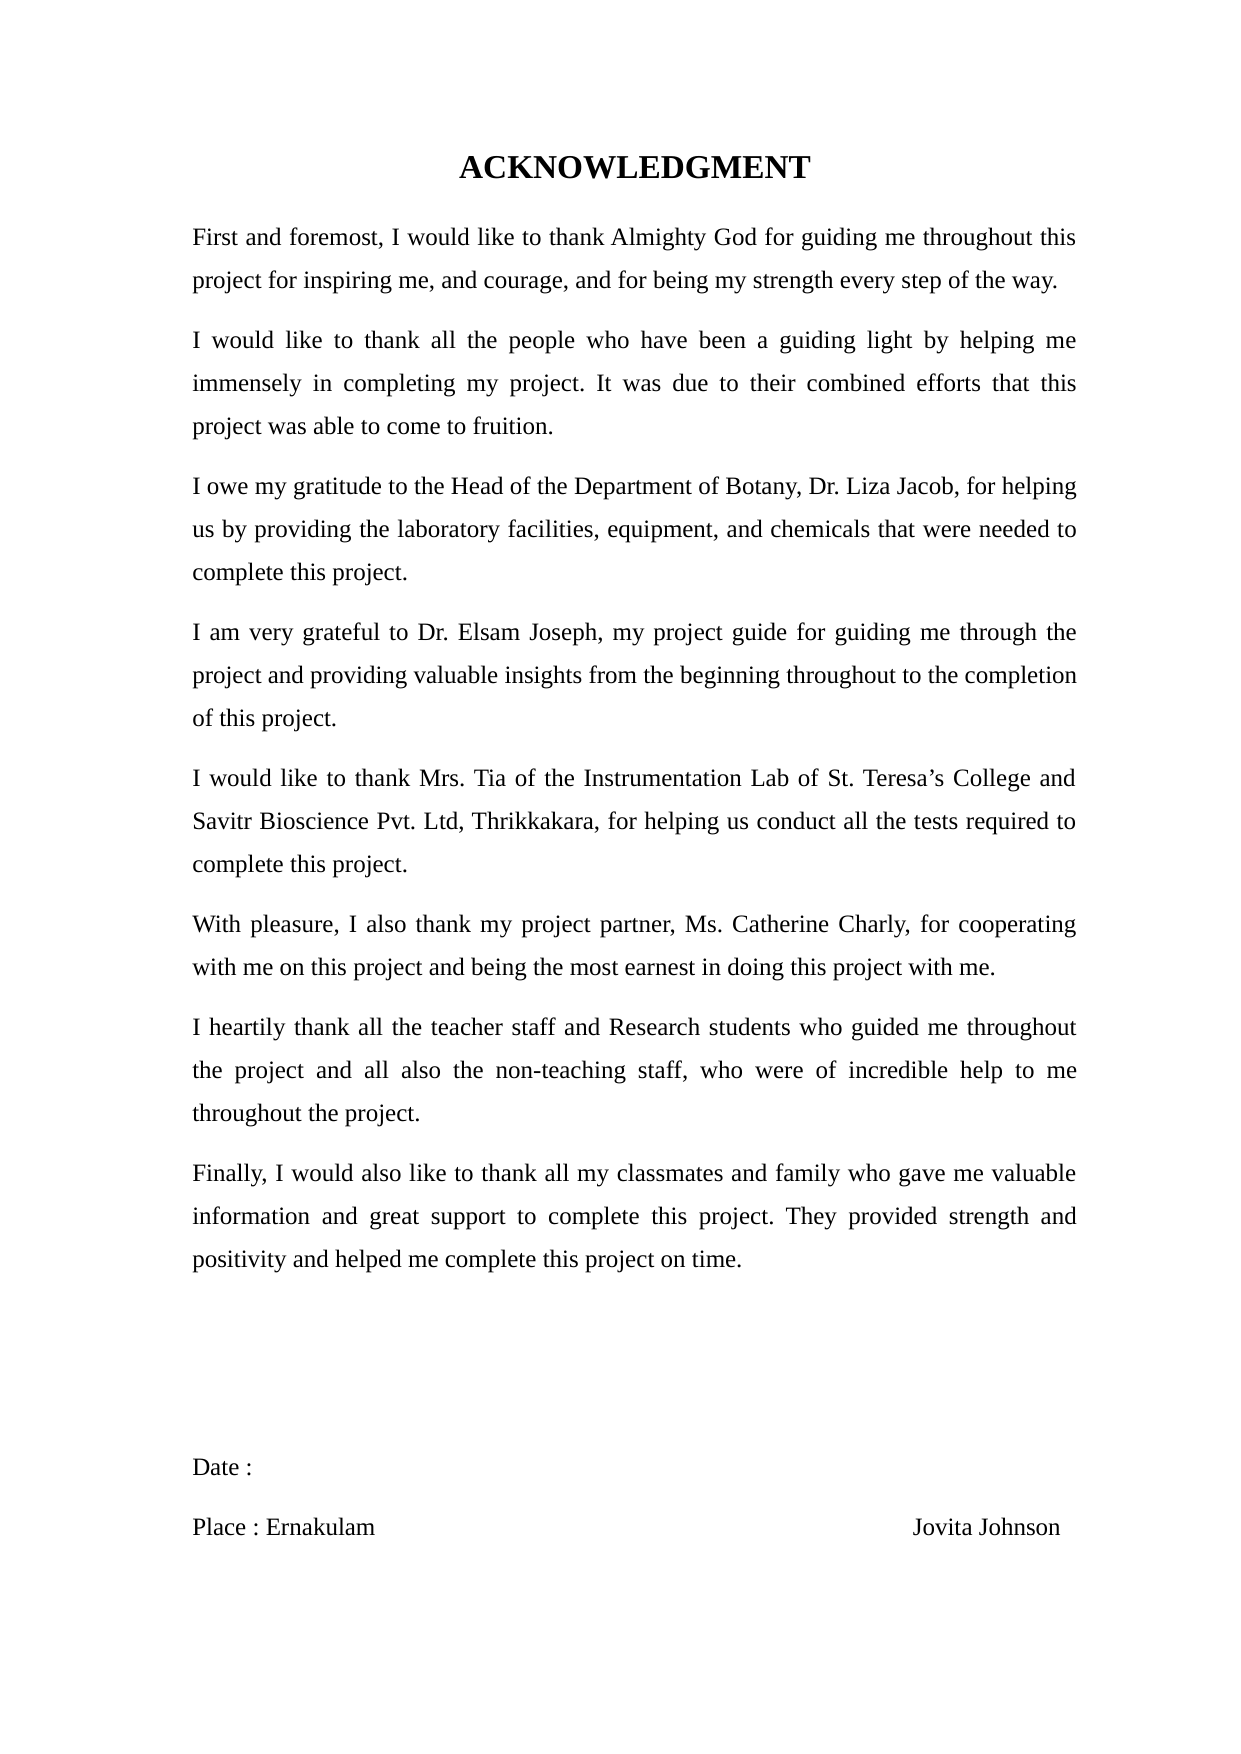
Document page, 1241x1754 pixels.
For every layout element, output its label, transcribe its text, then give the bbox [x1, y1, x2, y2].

text Place : Ernakulam Jovita Johnson [192, 1512, 1078, 1541]
text I owe my gratitude to the Head of the Department of Botany, Dr. Liza Jacob, for helping us by providing the laboratory facilities, equipment, and chemicals that were needed to complete this project. [192, 471, 1078, 586]
text I heartily thank all the teacher staff and Research students who guided me throughout the project and all also the non-teaching staff, who were of incredible help to me throughout the project. [192, 1012, 1078, 1127]
text I am very grateful to Dr. Elsam Joseph, my project guide for guiding me through the project and providing valuable insights from the beginning throughout to the completion of this project. [192, 617, 1078, 732]
text I would like to thank Mrs. Tia of the Instrumentation Lab of St. Teresa’s College and Savitr Bioscience Pvt. Ltd, Thrikkakara, for helping us conduct all the tests required to complete this project. [192, 763, 1078, 878]
text ACKNOWLEDGMENT [192, 148, 1078, 186]
text With pleasure, I also thank my project partner, Ms. Catherine Charly, for cooperating with me on this project and being the most earnest in doing this project with me. [192, 909, 1078, 981]
text Date : [192, 1452, 1078, 1481]
text First and foremost, I would like to thank Almighty God for guiding me throughout this project for inspiring me, and courage, and for being my strength every step of the way. [192, 222, 1078, 294]
text I would like to thank all the people who have been a guiding light by helping me immensely in completing my project. It was due to their combined efforts that this project was able to come to fruition. [192, 325, 1078, 440]
text Finally, I would also like to thank all my classmates and family who gave me valuable information and great support to complete this project. They provided strength and positivity and helped me complete this project on time. [192, 1158, 1078, 1273]
